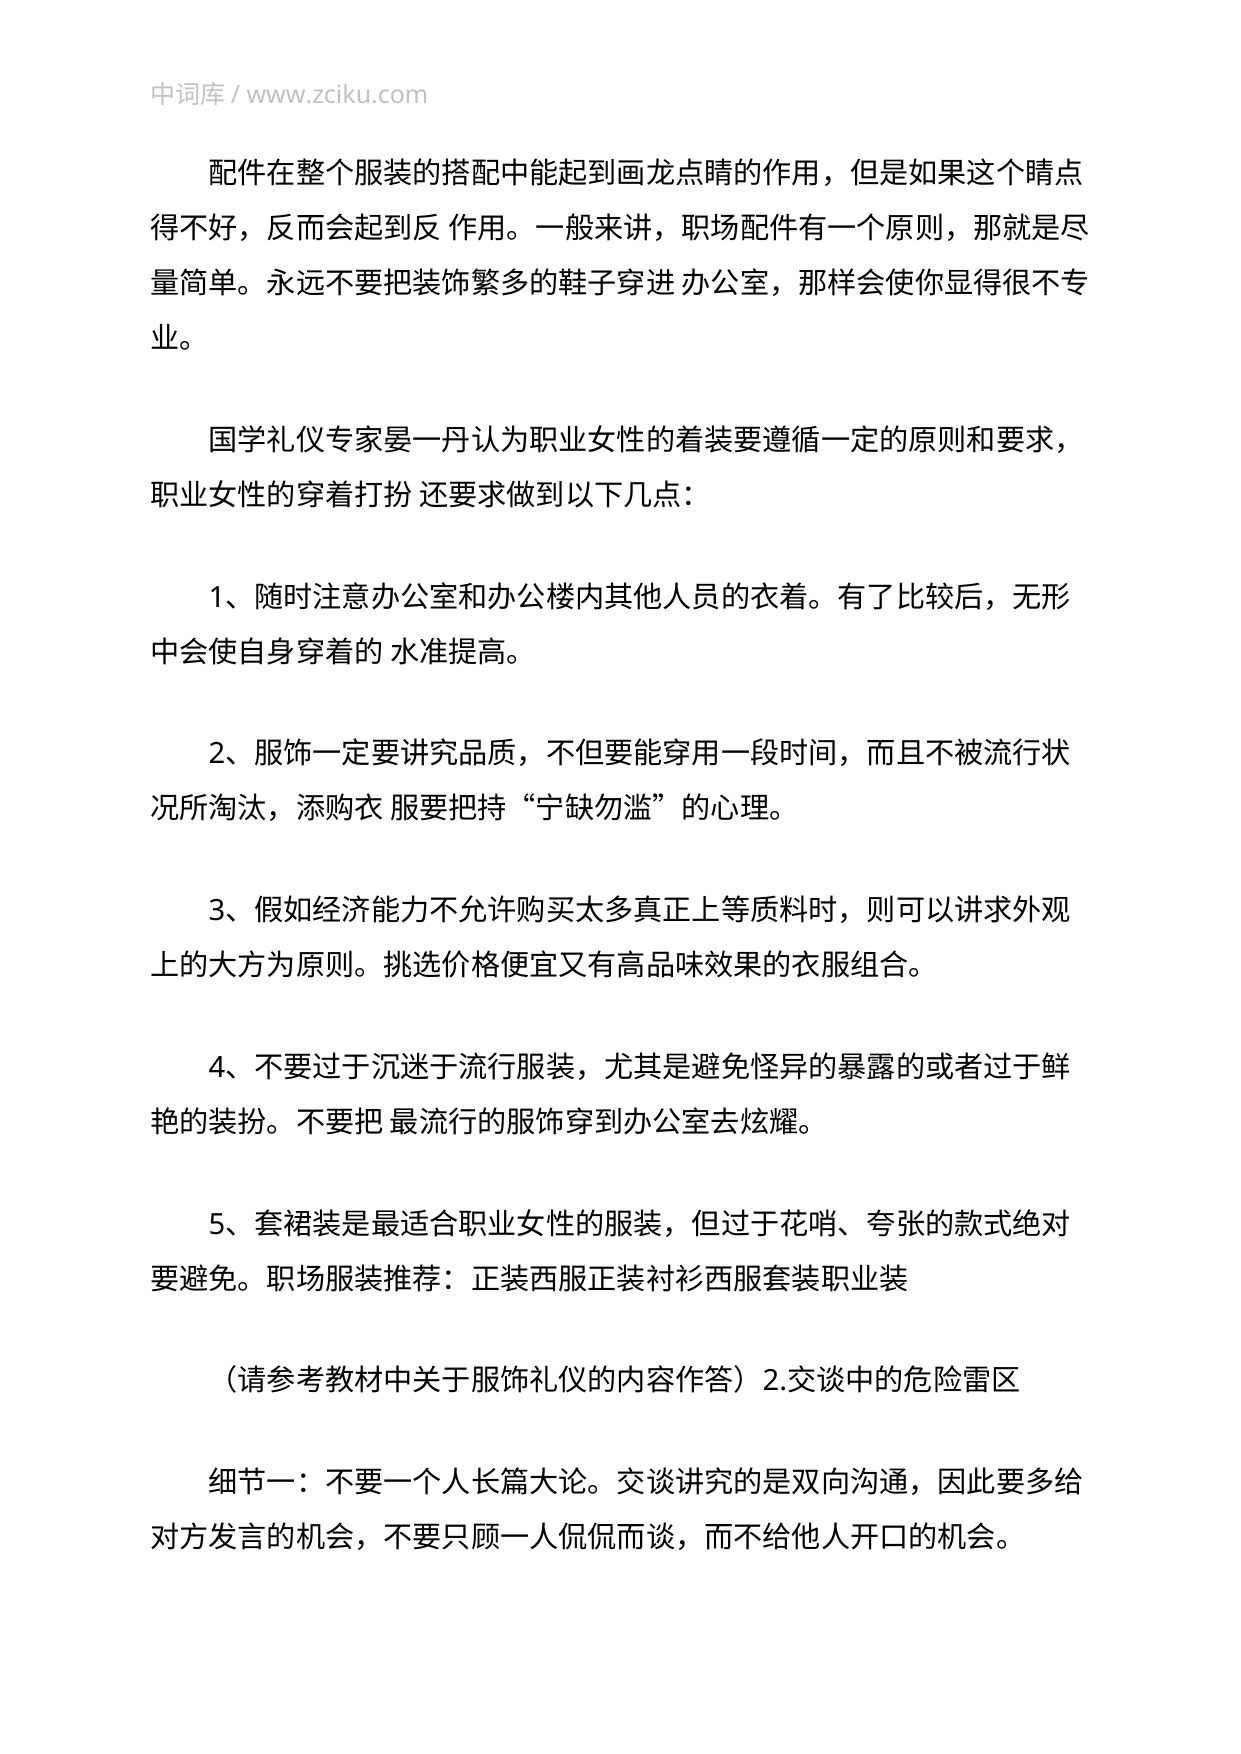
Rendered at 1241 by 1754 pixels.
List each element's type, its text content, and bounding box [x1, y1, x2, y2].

text 4、不要过于沉迷于流行服装，尤其是避免怪异的暴露的或者过于鲜艳的装扮。不要把 最流行的服饰穿到办公室去炫耀。 [150, 1043, 1090, 1141]
text 国学礼仪专家晏一丹认为职业女性的着装要遵循一定的原则和要求，职业女性的穿着打扮 还要求做到以下几点： [150, 416, 1090, 514]
text 2、服饰一定要讲究品质，不但要能穿用一段时间，而且不被流行状况所淘汰，添购衣 服要把持“宁缺勿滥”的心理。 [150, 730, 1090, 827]
text 配件在整个服装的搭配中能起到画龙点睛的作用，但是如果这个睛点得不好，反而会起到反 作用。一般来讲，职场配件有一个原则，那就是尽量简单。永远不要把装饰繁多的鞋子穿进 办公室，那样会使你显得很不专业。 [150, 150, 1090, 357]
text 细节一：不要一个人长篇大论。交谈讲究的是双向沟通，因此要多给对方发言的机会，不要只顾一人侃侃而谈，而不给他人开口的机会。 [150, 1459, 1090, 1556]
text （请参考教材中关于服饰礼仪的内容作答）2.交谈中的危险雷区 [150, 1357, 1090, 1399]
text 3、假如经济能力不允许购买太多真正上等质料时，则可以讲求外观上的大方为原则。挑选价格便宜又有高品味效果的衣服组合。 [150, 887, 1090, 984]
text 1、随时注意办公室和办公楼内其他人员的衣着。有了比较后，无形中会使自身穿着的 水准提高。 [150, 573, 1090, 670]
text 5、套裙装是最适合职业女性的服装，但过于花哨、夸张的款式绝对要避免。职场服装推荐：正装西服正装衬衫西服套装职业装 [150, 1200, 1090, 1297]
